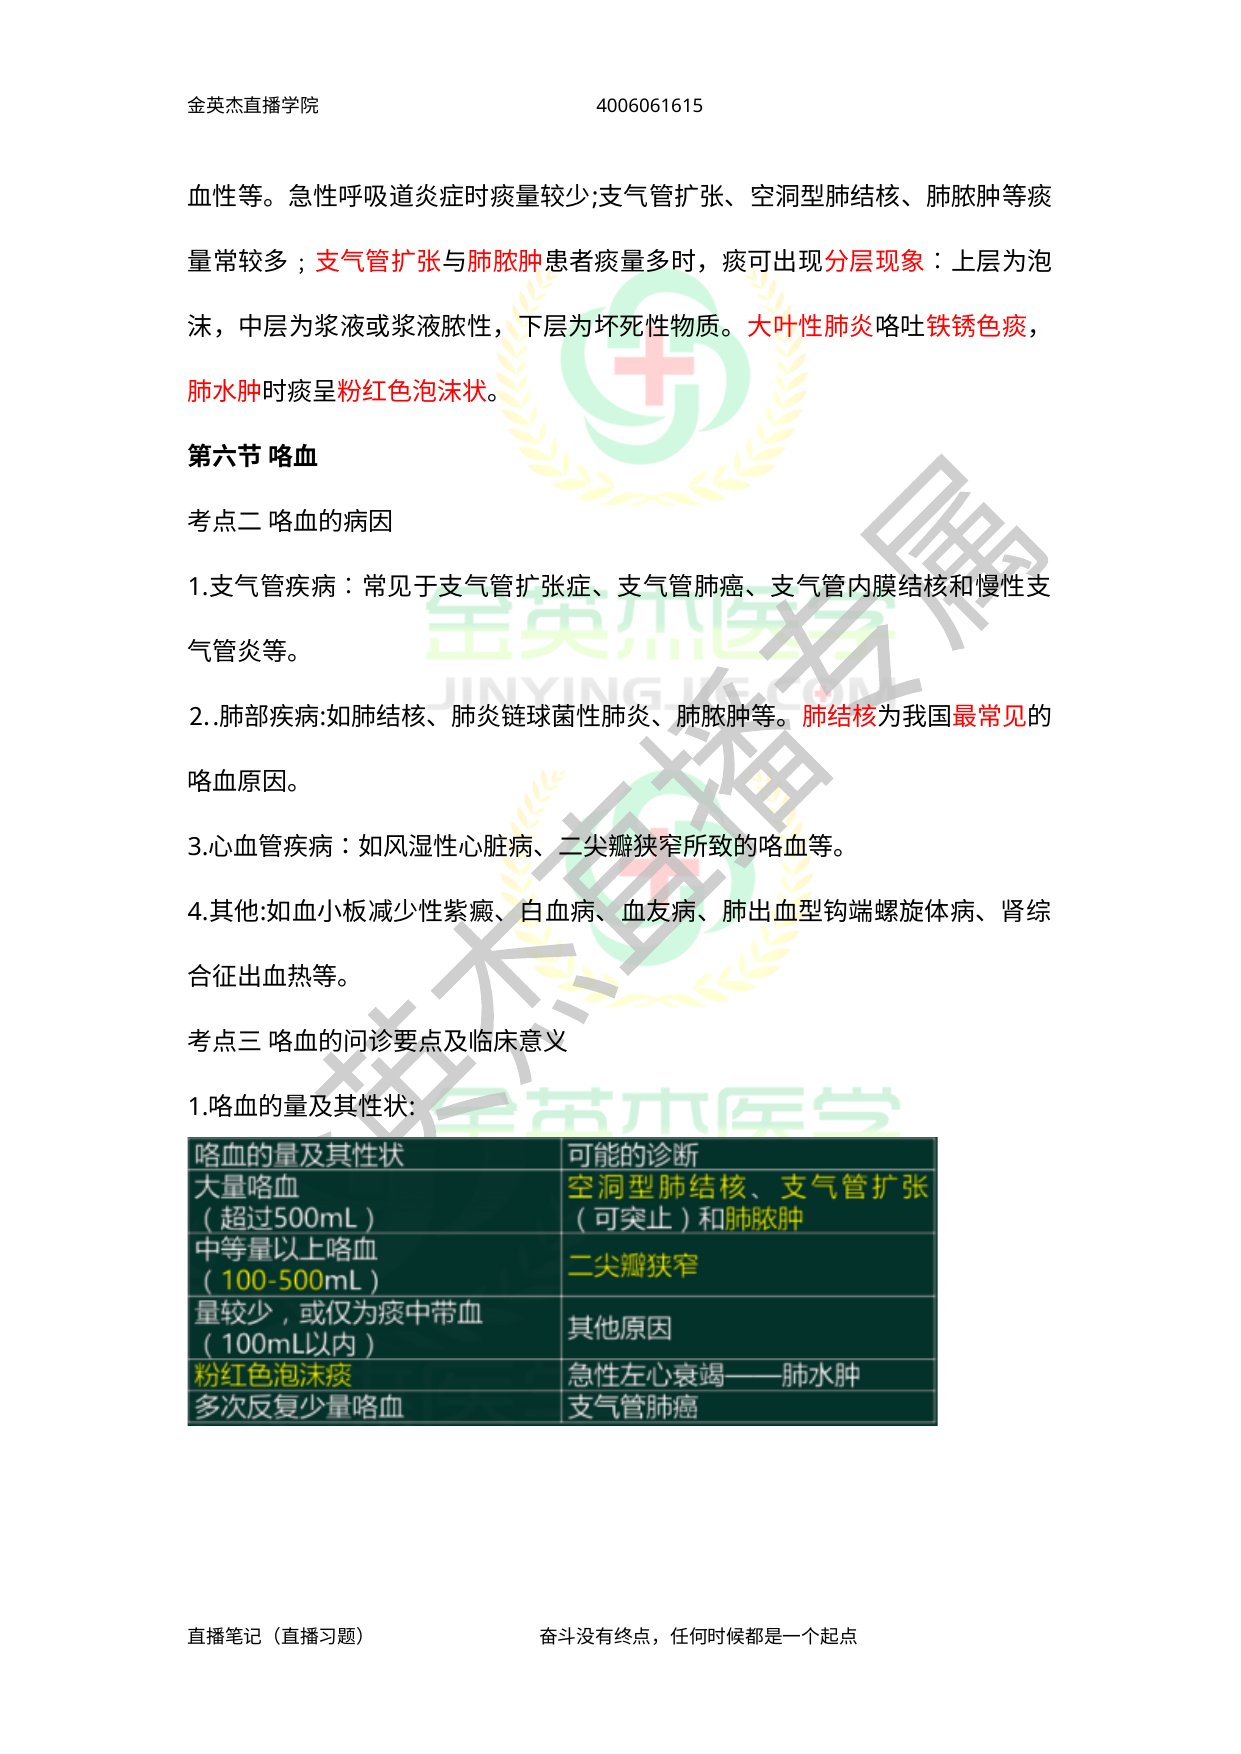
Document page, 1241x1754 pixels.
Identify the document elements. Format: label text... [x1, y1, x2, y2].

text 考点三 咯血的问诊要点及临床意义 [187, 1007, 1053, 1072]
text 1.咯血的量及其性状: [187, 1072, 1053, 1137]
text 考点二 咯血的病因 [187, 487, 1053, 552]
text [187, 162, 1053, 422]
text 4.其他:如血小板减少性紫癜、白血病、血友病、肺出血型钩端螺旋体病、肾综合征出血热等。 [187, 877, 1053, 1007]
text 第六节 咯血 [187, 422, 1053, 487]
text ⒉.肺部疾病:如肺结核、肺炎链球菌性肺炎、肺脓肿等。肺结核为我国最常见的咯血原因。 [187, 682, 1053, 812]
text 3.心血管疾病∶如风湿性心脏病、二尖瓣狭窄所致的咯血等。 [187, 812, 1053, 877]
text 1.支气管疾病︰常见于支气管扩张症、支气管肺癌、支气管内膜结核和慢性支气管炎等。 [187, 552, 1053, 682]
picture [187, 1137, 938, 1426]
